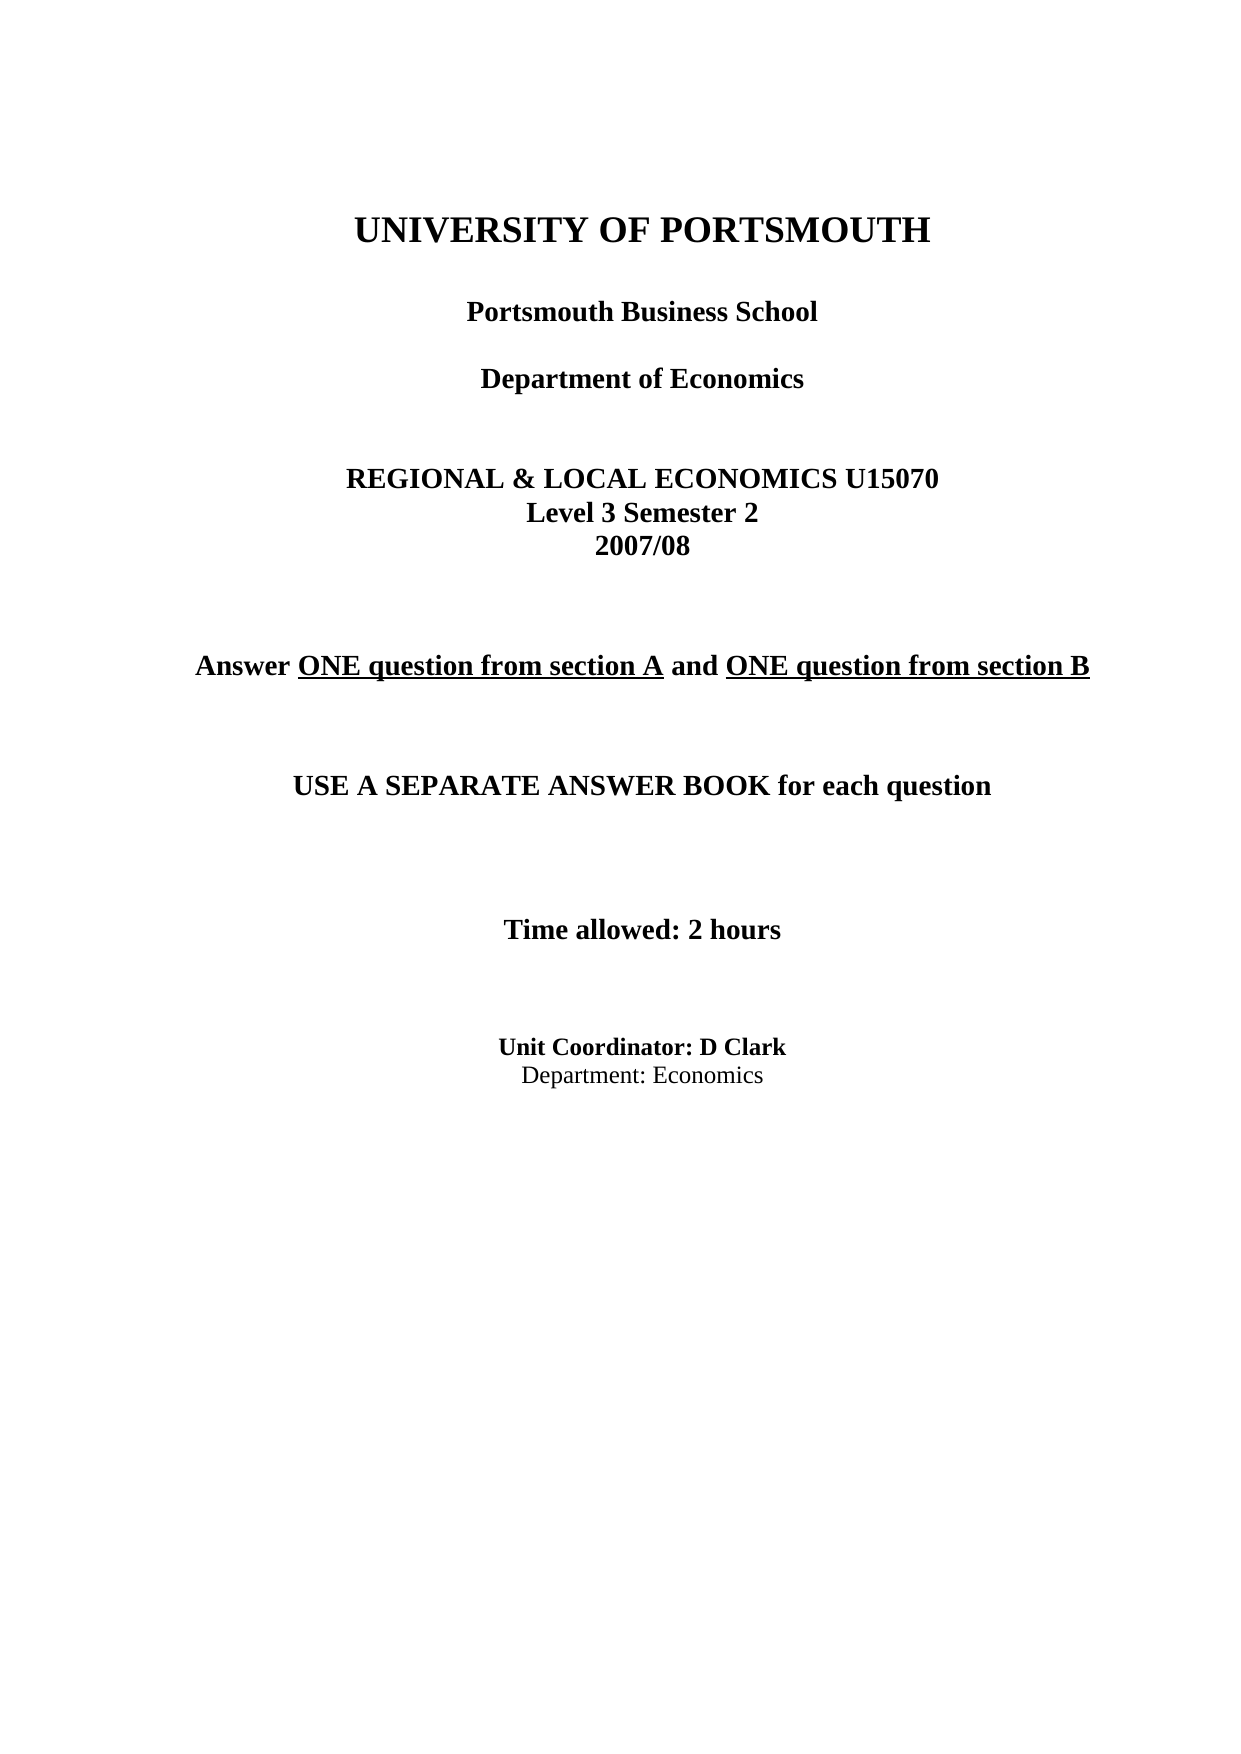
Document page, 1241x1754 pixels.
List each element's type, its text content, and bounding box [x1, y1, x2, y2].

text REGIONAL & LOCAL ECONOMICS U15070 [192, 461, 1092, 495]
text Level 3 Semester 2 [192, 495, 1092, 528]
text 2007/08 [192, 528, 1092, 562]
text Time allowed: 2 hours [192, 912, 1092, 946]
subtitle Department: Economics [192, 1061, 1092, 1089]
text USE A SEPARATE ANSWER BOOK for each question [192, 768, 1092, 802]
text Answer ONE question from section A and ONE question from section B [192, 648, 1092, 682]
text Department of Economics [192, 361, 1092, 394]
text Unit Coordinator: D [192, 1032, 1092, 1061]
